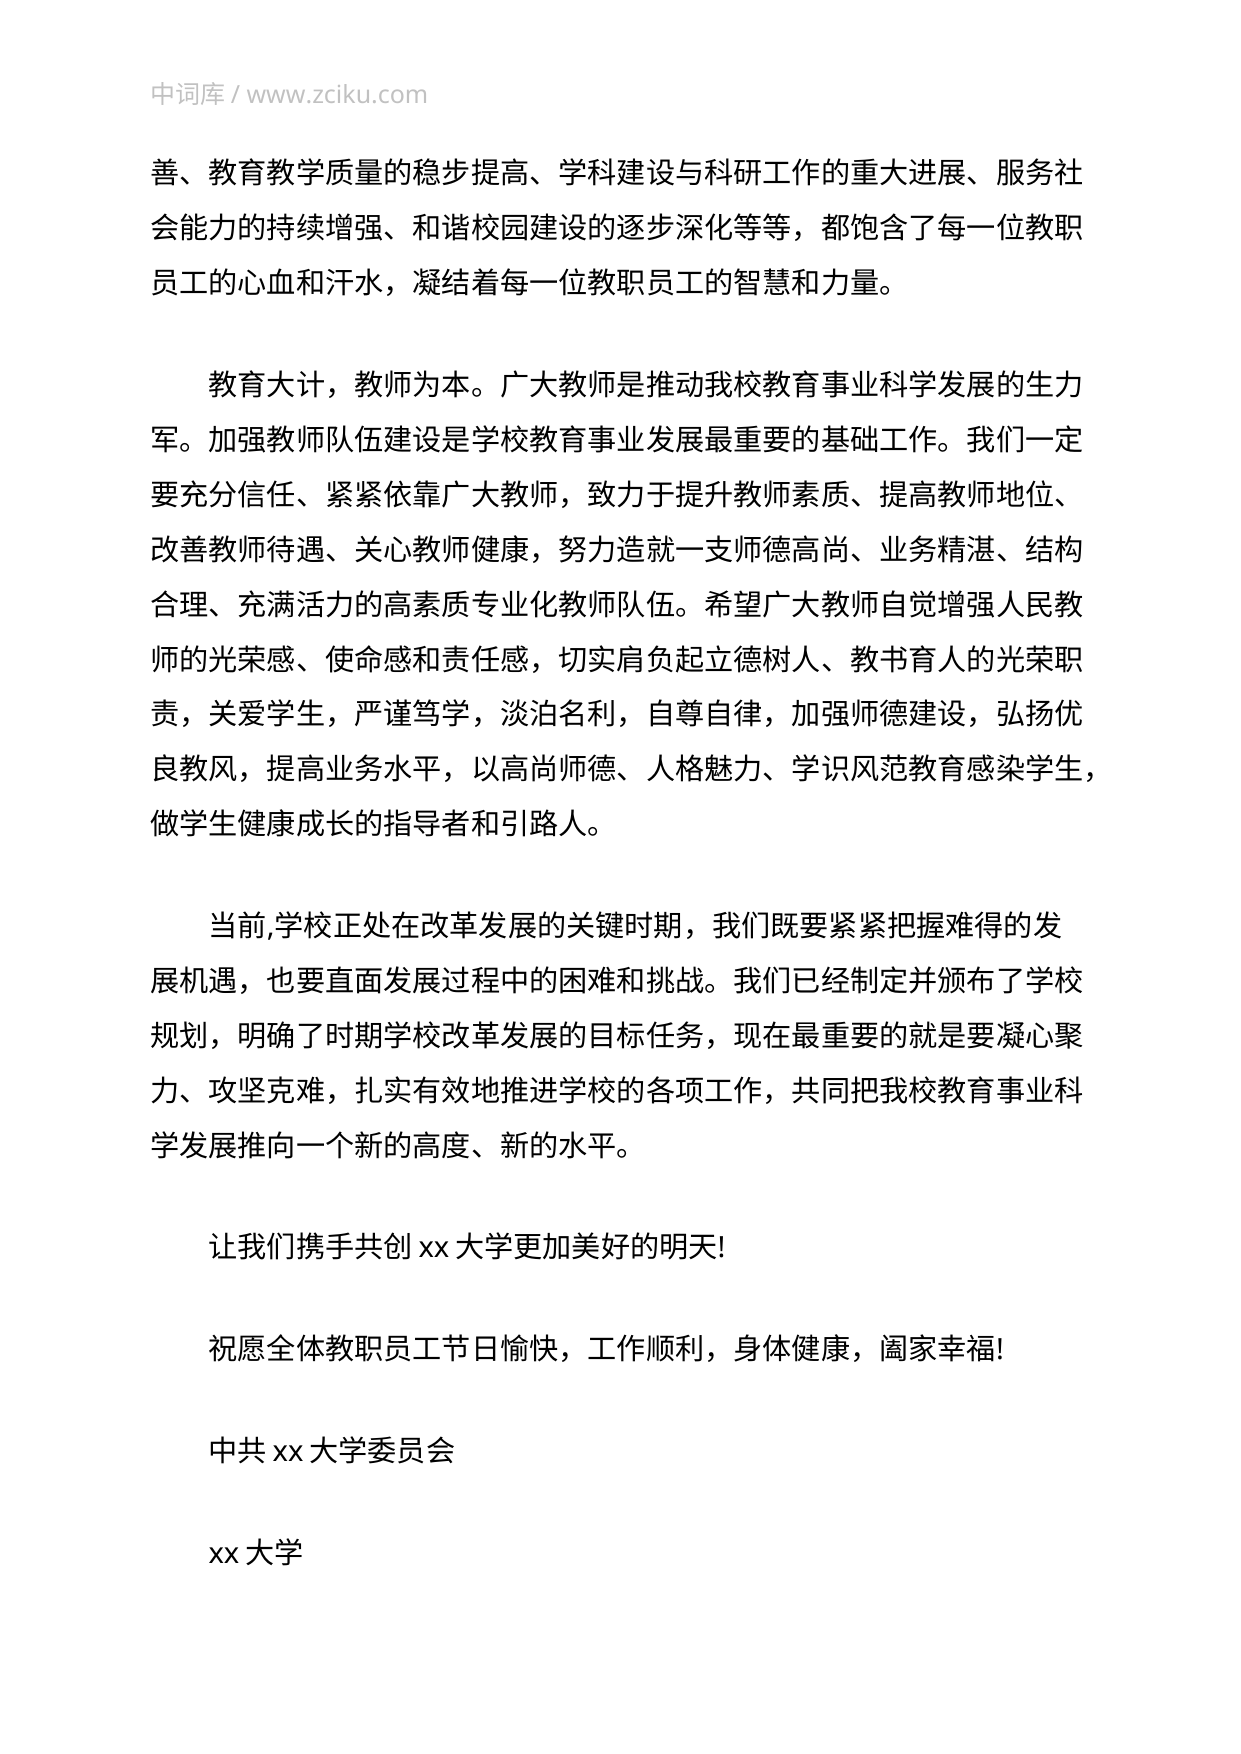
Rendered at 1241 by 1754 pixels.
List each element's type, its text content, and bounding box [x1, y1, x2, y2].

text 教育大计，教师为本。广大教师是推动我校教育事业科学发展的生力军。加强教师队伍建设是学校教育事业发展最重要的基础工作。我们一定要充分信任、紧紧依靠广大教师，致力于提升教师素质、提高教师地位、改善教师待遇、关心教师健康，努力造就一支师德高尚、业务精湛、结构合理、充满活力的高素质专业化教师队伍。希望广大教师自觉增强人民教师的光荣感、使命感和责任感，切实肩负起立德树人、教书育人的光荣职责，关爱学生，严谨笃学，淡泊名利，自尊自律，加强师德建设，弘扬优良教风，提高业务水平，以高尚师德、人格魅力、学识风范教育感染学生，做学生健康成长的指导者和引路人。 [150, 362, 1090, 843]
text 让我们携手共创xx大学更加美好的明天! [150, 1224, 1090, 1266]
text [150, 150, 1090, 302]
text 当前,学校正处在改革发展的关键时期，我们既要紧紧把握难得的发展机遇，也要直面发展过程中的困难和挑战。我们已经制定并颁布了学校 规划，明确了时期学校改革发展的目标任务，现在最重要的就是要凝心聚力、攻坚克难，扎实有效地推进学校的各项工作，共同把我校教育事业科学发展推向一个新的高度、新的水平。 [150, 902, 1090, 1164]
text xx大学 [150, 1530, 1090, 1572]
text 中共xx大学委员会 [150, 1428, 1090, 1470]
text 祝愿全体教职员工节日愉快，工作顺利，身体健康，阖家幸福! [150, 1326, 1090, 1368]
